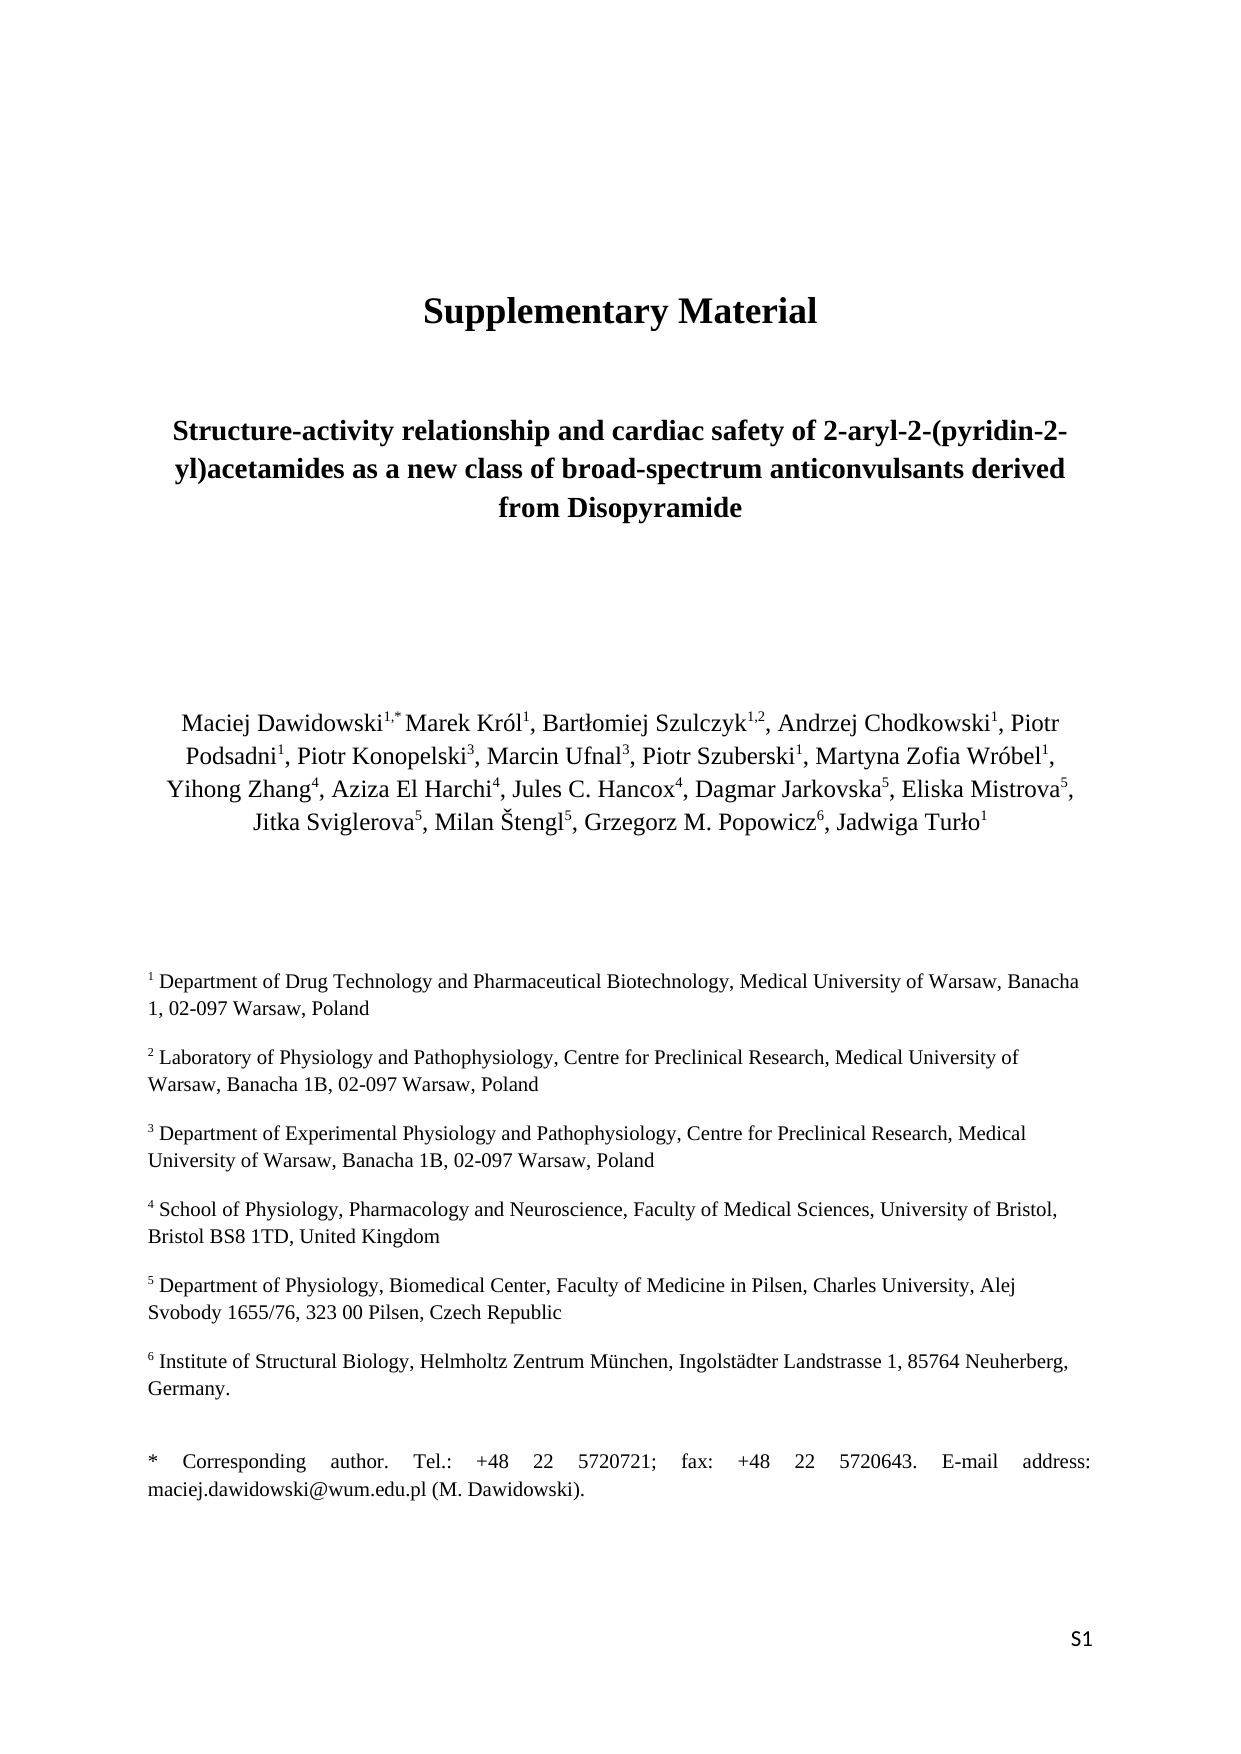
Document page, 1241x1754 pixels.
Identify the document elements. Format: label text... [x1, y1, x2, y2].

text 5 Department of Physiology, Biomedical Center, Faculty of Medicine in Pilsen, Charles University, Alej Svobody 1655/76, 323 00 Pilsen, Czech Republic [148, 1273, 1093, 1324]
text 3 Department of Experimental Physiology and Pathophysiology, Centre for Preclinical Research, Medical University of Warsaw, Banacha 1B, 02-097 Warsaw, Poland [148, 1121, 1093, 1172]
text 1 Department of Drug Technology and Pharmaceutical Biotechnology, Medical University of Warsaw, Banacha 1, 02-097 Warsaw, Poland [148, 968, 1093, 1020]
text Structure-activity relationship and cardiac safety of 2-aryl-2-(pyridin-2-yl)acetamides as a new class of broad-spectrum anticonvulsants derived from Disopyramide [148, 413, 1093, 523]
text 2 Laboratory of Physiology and Pathophysiology, Centre for Preclinical Research, Medical University of Warsaw, Banacha 1B, 02-097 Warsaw, Poland [148, 1044, 1093, 1096]
text Supplementary Material [148, 288, 1093, 332]
text 4 School of Physiology, Pharmacology and Neuroscience, Faculty of Medical Sciences, University of Bristol, Bristol BS8 1TD, United Kingdom [148, 1197, 1093, 1248]
text Maciej Dawidowski1,* Marek Król1, Bartłomiej Szulczyk1,2, Andrzej Chodkowski1, Piotr Podsadni1, Piotr Konopelski3, Marcin Ufnal3, Piotr Szuberski1, Martyna Zofia Wróbel1, Yihong Zhang4, Aziza El Harchi4, Jules C. Hancox4, Dagmar Jarkovska5, Eliska Mistrova5, Jitka Sviglerova5, Milan Štengl5, Grzegorz M. Popowicz6, Jadwiga Turło1 [148, 708, 1093, 836]
text * Corresponding author. Tel.: +48 22 5720721; fax: +48 22 5720643. E-mail address: maciej.dawidowski@wum.edu.pl (M. Dawidowski). [148, 1449, 1093, 1501]
text 6 Institute of Structural Biology, Helmholtz Zentrum München, Ingolstädter Landstrasse 1, 85764 Neuherberg, Germany. [148, 1349, 1093, 1400]
